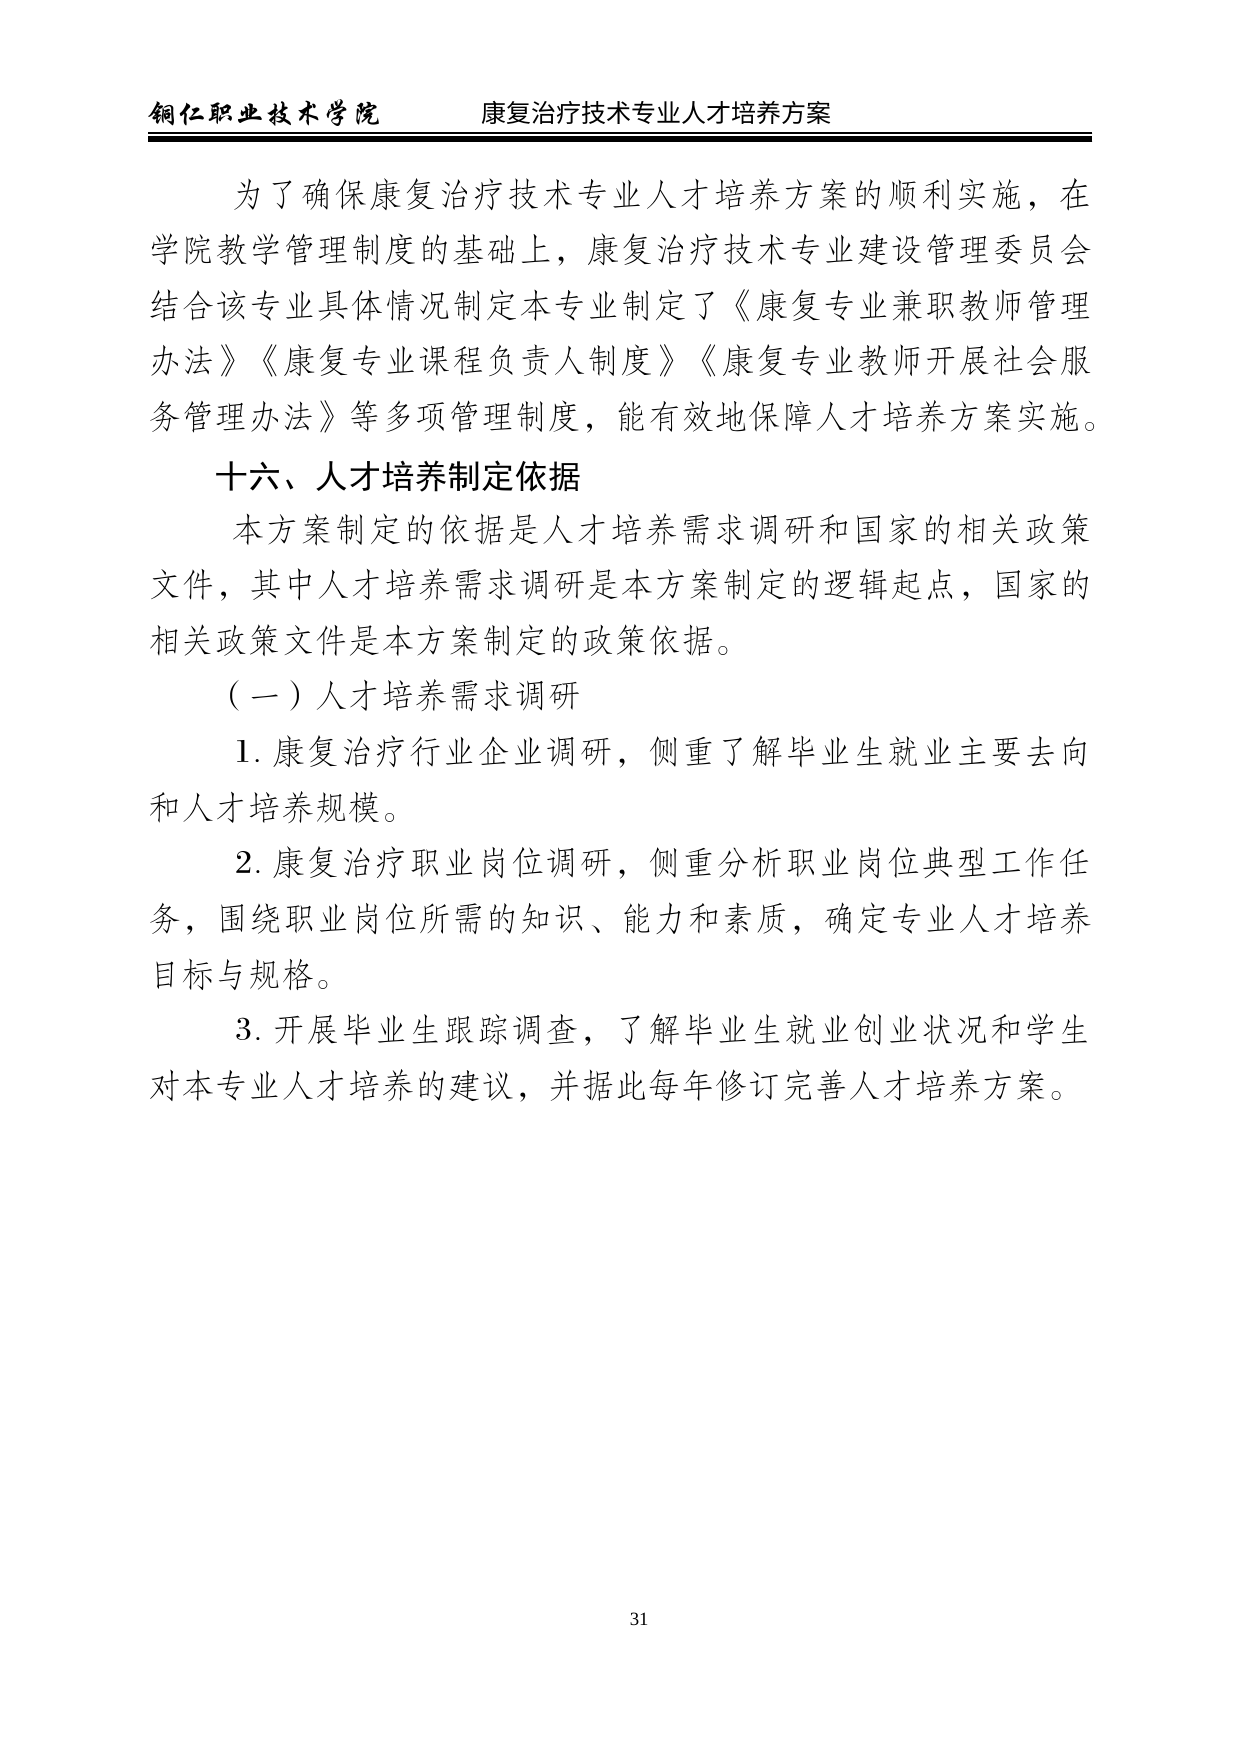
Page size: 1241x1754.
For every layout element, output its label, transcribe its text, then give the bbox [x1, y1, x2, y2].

text ⒈康复治疗行业企业调研，侧重了解毕业生就业主要去向和人才培养规模。 [148, 735, 1092, 827]
text ⒊开展毕业生跟踪调查，了解毕业生就业创业状况和学生对本专业人才培养的建议，并据此每年修订完善人才培养方案。 [148, 1013, 1092, 1106]
text ⒉康复治疗职业岗位调研，侧重分析职业岗位典型工作任务，围绕职业岗位所需的知识、能力和素质，确定专业人才培养目标与规格。 [148, 846, 1092, 994]
subtitle 十六、人才培养制定依据 [148, 455, 1092, 493]
text 为了确保康复治疗技术专业人才培养方案的顺利实施，在学院教学管理制度的基础上，康复治疗技术专业建设管理委员会结合该专业具体情况制定本专业制定了《康复专业兼职教师管理办法》《康复专业课程负责人制度》《康复专业教师开展社会服务管理办法》等多项管理制度，能有效地保障人才培养方案实施。 [148, 177, 1092, 437]
text 本方案制定的依据是人才培养需求调研和国家的相关政策文件，其中人才培养需求调研是本方案制定的逻辑起点，国家的相关政策文件是本方案制定的政策依据。 [148, 512, 1092, 661]
subtitle （一）人才培养需求调研 [148, 679, 1092, 716]
